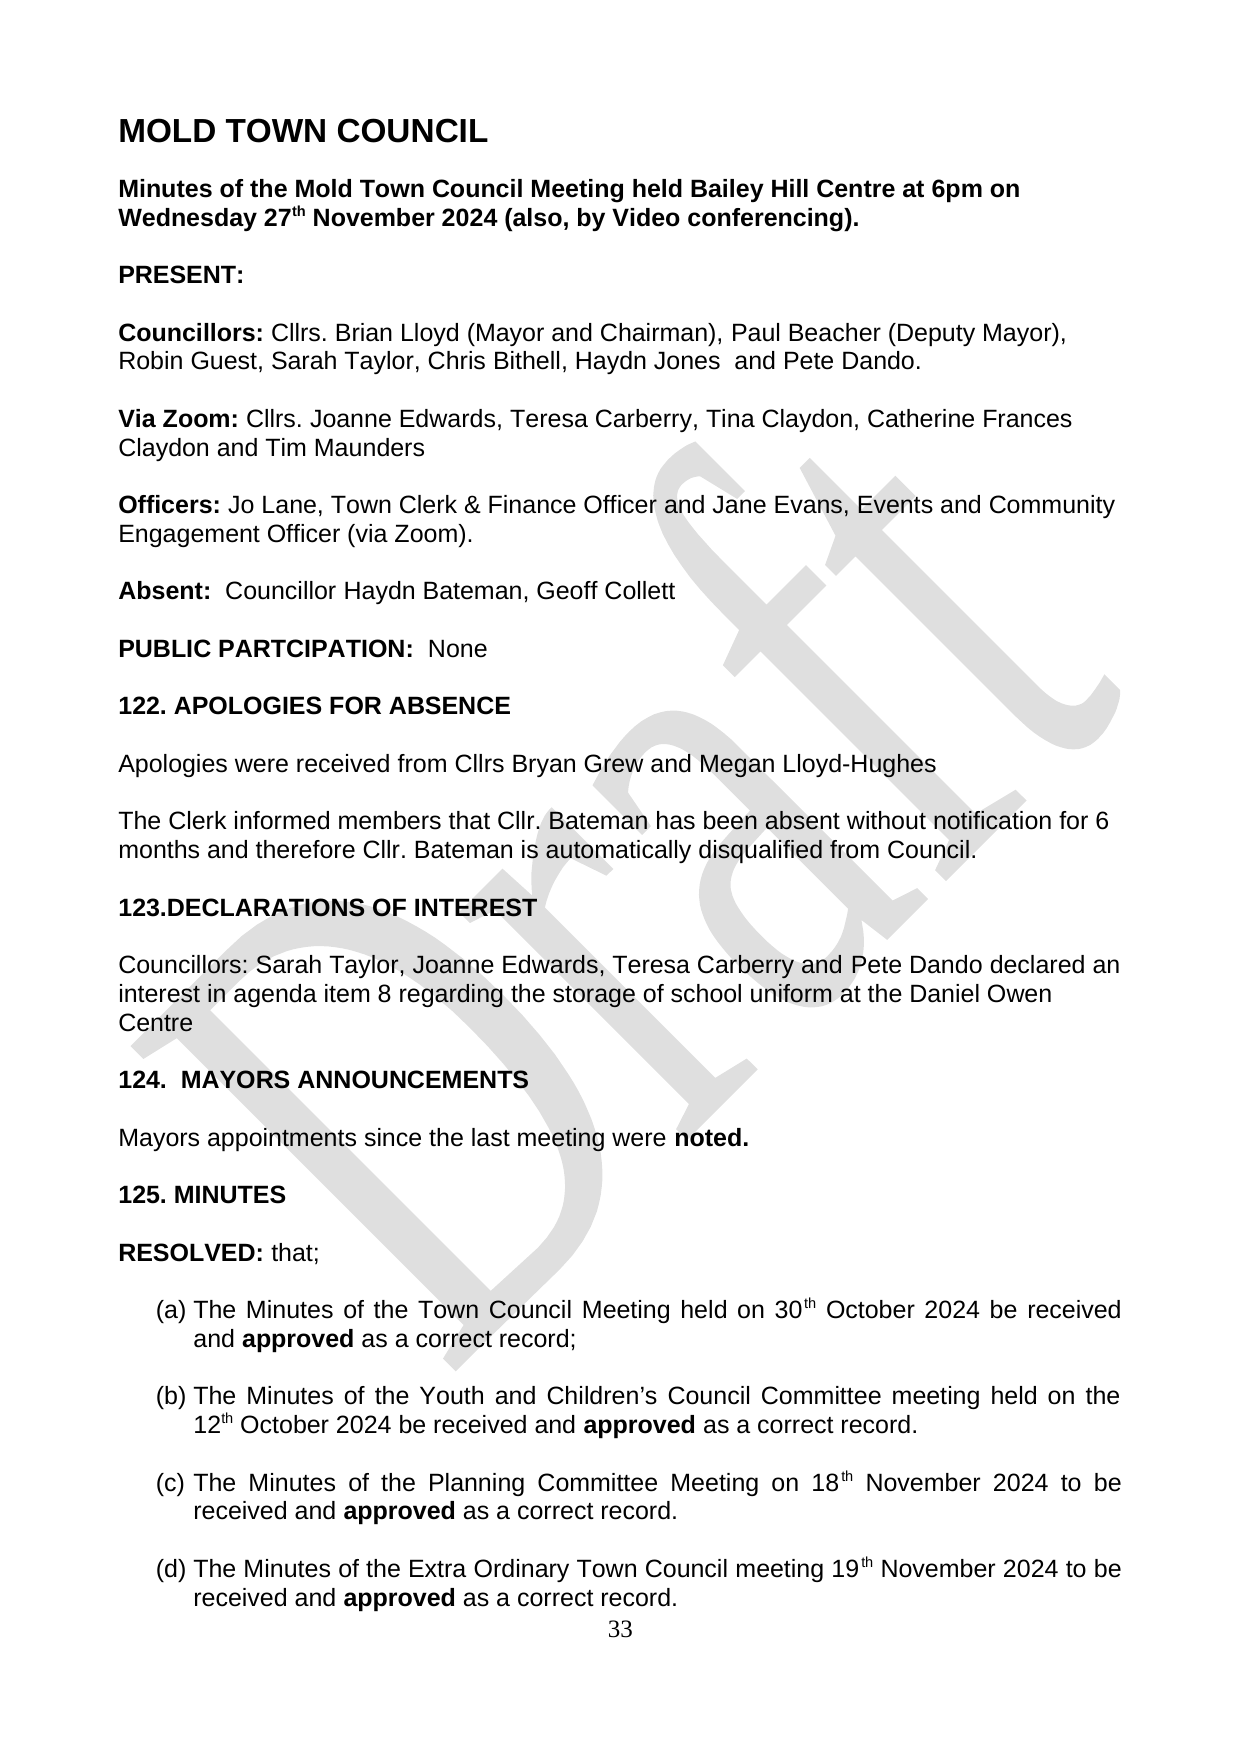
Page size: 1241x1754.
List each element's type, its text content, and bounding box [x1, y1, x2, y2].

text Absent: Councillor Haydn Bateman, Geoff Collett [118, 576, 1122, 605]
list The Minutes of the Planning Committee Meeting on 18th November 2024 to be received and approved as a correct record. [156, 1468, 1122, 1525]
text PUBLIC PARTCIPATION: None [118, 634, 1122, 663]
text PRESENT: [118, 260, 1122, 289]
text Councillors: Sarah Taylor, Joanne Edwards, Teresa Carberry and Pete Dando declared an interest in agenda item 8 regarding the storage of school uniform at the Daniel Owen Centre [118, 950, 1122, 1036]
text Via Zoom: Cllrs. Joanne Edwards, Teresa Carberry, Tina Claydon, Catherine Frances Claydon and Tim Maunders [118, 404, 1122, 461]
list The Minutes of the Youth and Children’s Council Committee meeting held on the 12th October 2024 be received and approved as a correct record. [156, 1381, 1122, 1439]
text 124. MAYORS ANNOUNCEMENTS [118, 1065, 1122, 1094]
list The Minutes of the Extra Ordinary Town Council meeting 19th November 2024 to be received and approved as a correct record. [156, 1554, 1122, 1611]
text MOLD TOWN COUNCIL [118, 111, 1122, 150]
text RESOLVED: that; [118, 1238, 1063, 1266]
text Officers: Jo Lane, Town Clerk & Finance Officer and Jane Evans, Events and Community Engagement Officer (via Zoom). [118, 490, 1122, 548]
text Mayors appointments since the last meeting were noted. [118, 1123, 1122, 1151]
text Councillors: Cllrs. Brian Lloyd (Mayor and Chairman), Paul Beacher (Deputy Mayor), Robin Guest, Sarah Taylor, Chris Bithell, Haydn Jones and Pete Dando. [118, 318, 1122, 375]
text 122. APOLOGIES FOR ABSENCE [118, 691, 1122, 720]
text 123.DECLARATIONS OF INTEREST [118, 893, 1122, 921]
text Apologies were received from Cllrs Bryan Grew and Megan Lloyd-Hughes [118, 749, 1122, 778]
text Minutes of the Mold Town Council Meeting held Bailey Hill Centre at 6pm on Wednesday 27th November 2024 (also, by Video conferencing). [118, 174, 1122, 231]
list The Minutes of the Town Council Meeting held on 30th October 2024 be received and approved as a correct record; [156, 1295, 1122, 1353]
text The Clerk informed members that Cllr. Bateman has been absent without notification for 6 months and therefore Cllr. Bateman is automatically disqualified from Council. [118, 806, 1122, 864]
text 125. MINUTES [118, 1180, 1063, 1209]
